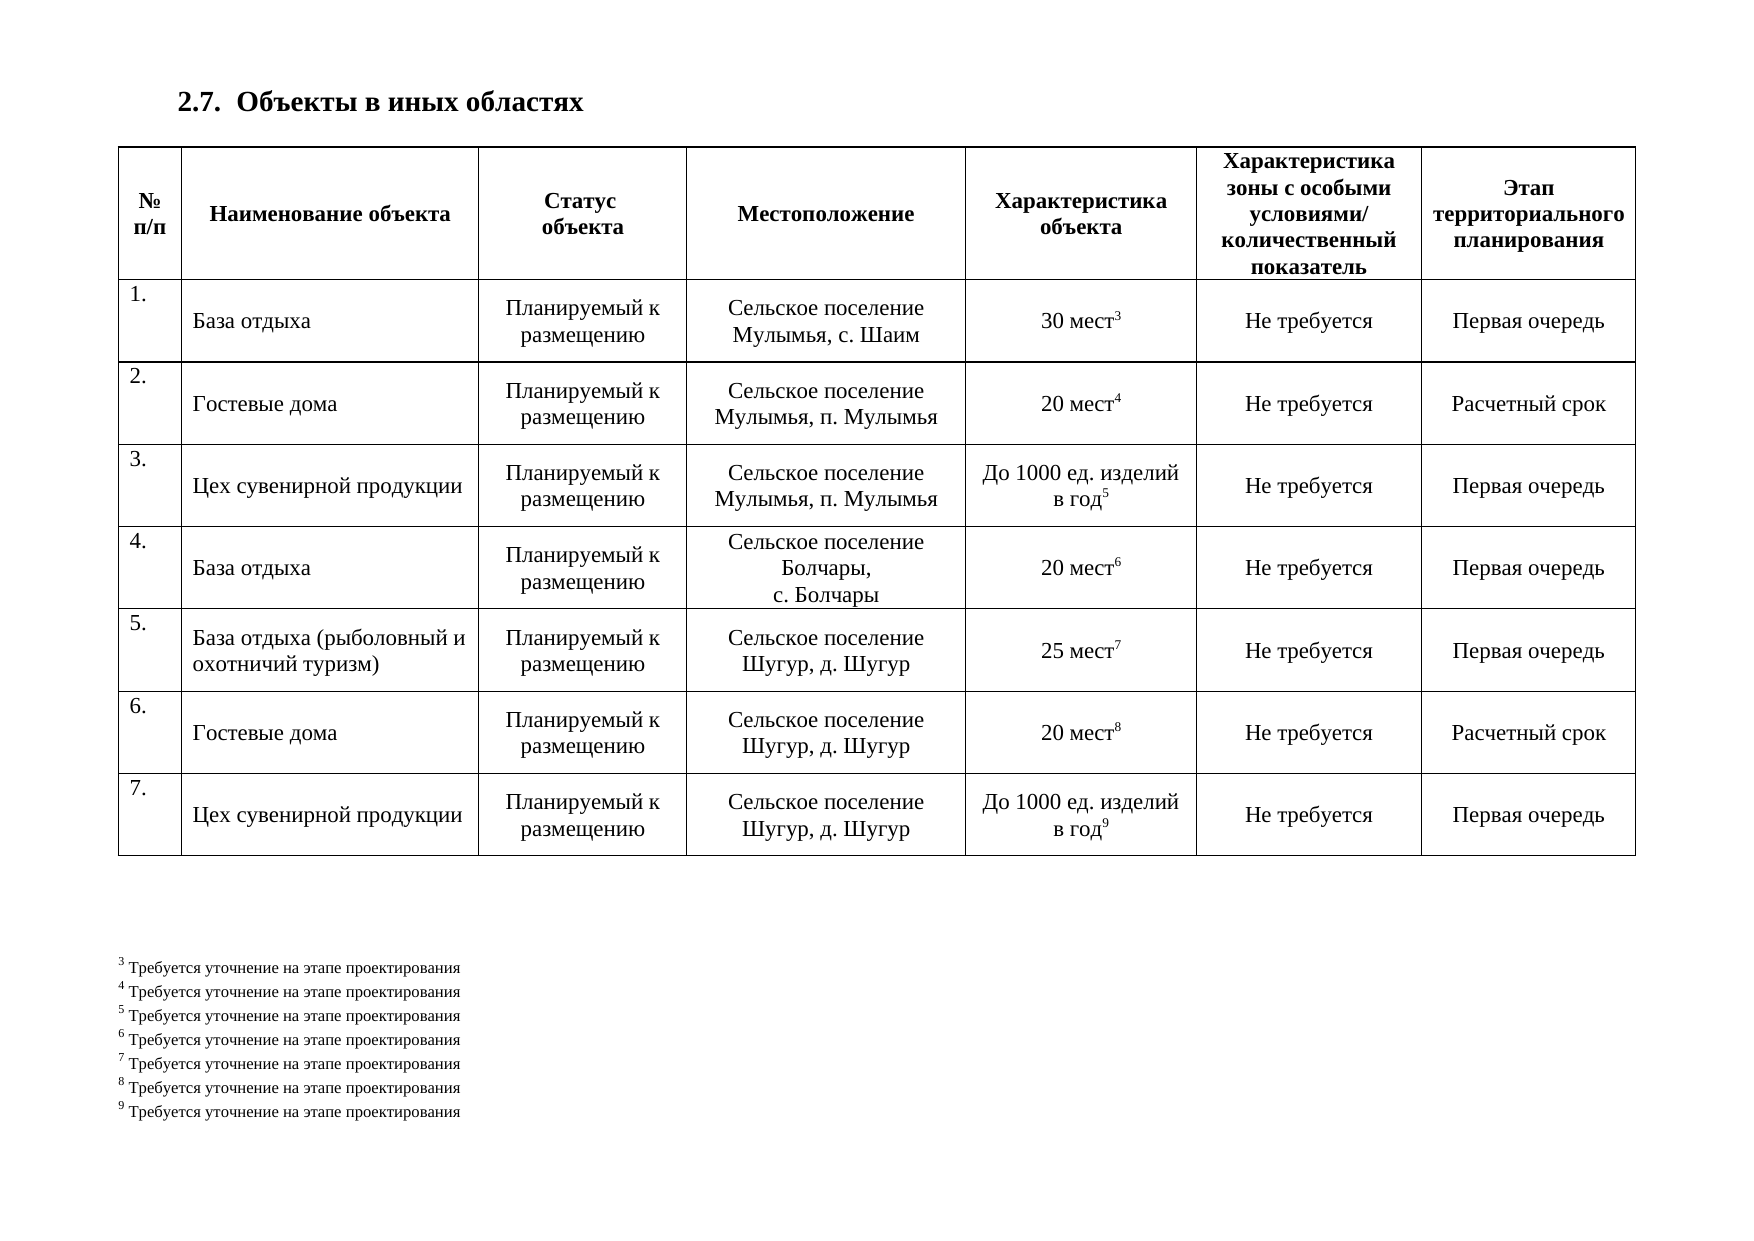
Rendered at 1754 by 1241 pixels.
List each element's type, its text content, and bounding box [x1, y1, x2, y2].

table_cell [119, 692, 181, 773]
table_cell Цех сувенирной продукции [182, 774, 478, 855]
table_header Наименование объекта [182, 148, 478, 279]
table_cell База отдыха [182, 527, 478, 608]
table_cell Сельское поселение Шугур, д. Шугур [687, 774, 965, 855]
table_cell 30 мест [966, 280, 1196, 361]
table_cell Сельское поселение Шугур, д. Шугур [687, 692, 965, 773]
table_cell 20 мест [966, 527, 1196, 608]
table_header Статус объекта [479, 148, 686, 279]
table_cell Планируемый к размещению [479, 363, 686, 444]
table_cell Сельское поселение Шугур, д. Шугур [687, 609, 965, 691]
table_cell До 1000 ед. изделий в год [966, 445, 1196, 526]
table_cell [119, 363, 181, 444]
table_cell [119, 280, 181, 361]
table_cell Первая очередь [1422, 609, 1635, 691]
table_cell Расчетный срок [1422, 692, 1635, 773]
table_cell Не требуется [1197, 609, 1421, 691]
table_cell Первая очередь [1422, 774, 1635, 855]
table_cell Планируемый к размещению [479, 445, 686, 526]
table_cell Не требуется [1197, 280, 1421, 361]
table_cell [119, 774, 181, 855]
table_cell До 1000 ед. изделий в год [966, 774, 1196, 855]
table_cell Первая очередь [1422, 527, 1635, 608]
table_cell База отдыха [182, 280, 478, 361]
table_cell [119, 445, 181, 526]
table_cell Сельское поселение Мулымья, п. Мулымья [687, 445, 965, 526]
table_cell Не требуется [1197, 363, 1421, 444]
table_cell Первая очередь [1422, 280, 1635, 361]
table_cell 20 мест [966, 363, 1196, 444]
table_cell [119, 527, 181, 608]
table_cell Не требуется [1197, 445, 1421, 526]
list Объекты в иных областях [177, 84, 1636, 118]
table_cell [119, 609, 181, 691]
table_header № п/п [119, 148, 181, 279]
table_header Характеристика объекта [966, 148, 1196, 279]
table_cell Цех сувенирной продукции [182, 445, 478, 526]
table_cell Расчетный срок [1422, 363, 1635, 444]
table_cell Не требуется [1197, 527, 1421, 608]
table_header Местоположение [687, 148, 965, 279]
table_cell Планируемый к размещению [479, 527, 686, 608]
table_cell Планируемый к размещению [479, 609, 686, 691]
table_cell База отдыха (рыболовный и охотничий туризм) [182, 609, 478, 691]
table_cell Первая очередь [1422, 445, 1635, 526]
table_cell Не требуется [1197, 774, 1421, 855]
table_cell Сельское поселение Мулымья, п. Мулымья [687, 363, 965, 444]
table_cell Планируемый к размещению [479, 280, 686, 361]
table_cell Сельское поселение Мулымья, с. Шаим [687, 280, 965, 361]
table_cell Планируемый к размещению [479, 774, 686, 855]
table_header Характеристика зоны с особыми условиями/ количественный показатель [1197, 148, 1421, 279]
table_cell 25 мест [966, 609, 1196, 691]
table_cell Гостевые дома [182, 363, 478, 444]
table_cell 20 мест [966, 692, 1196, 773]
table_cell Сельское поселение Болчары, с. Болчары [687, 527, 965, 608]
table_cell Не требуется [1197, 692, 1421, 773]
table_header Этап территориального планирования [1422, 148, 1635, 279]
table_cell Планируемый к размещению [479, 692, 686, 773]
table_cell Гостевые дома [182, 692, 478, 773]
